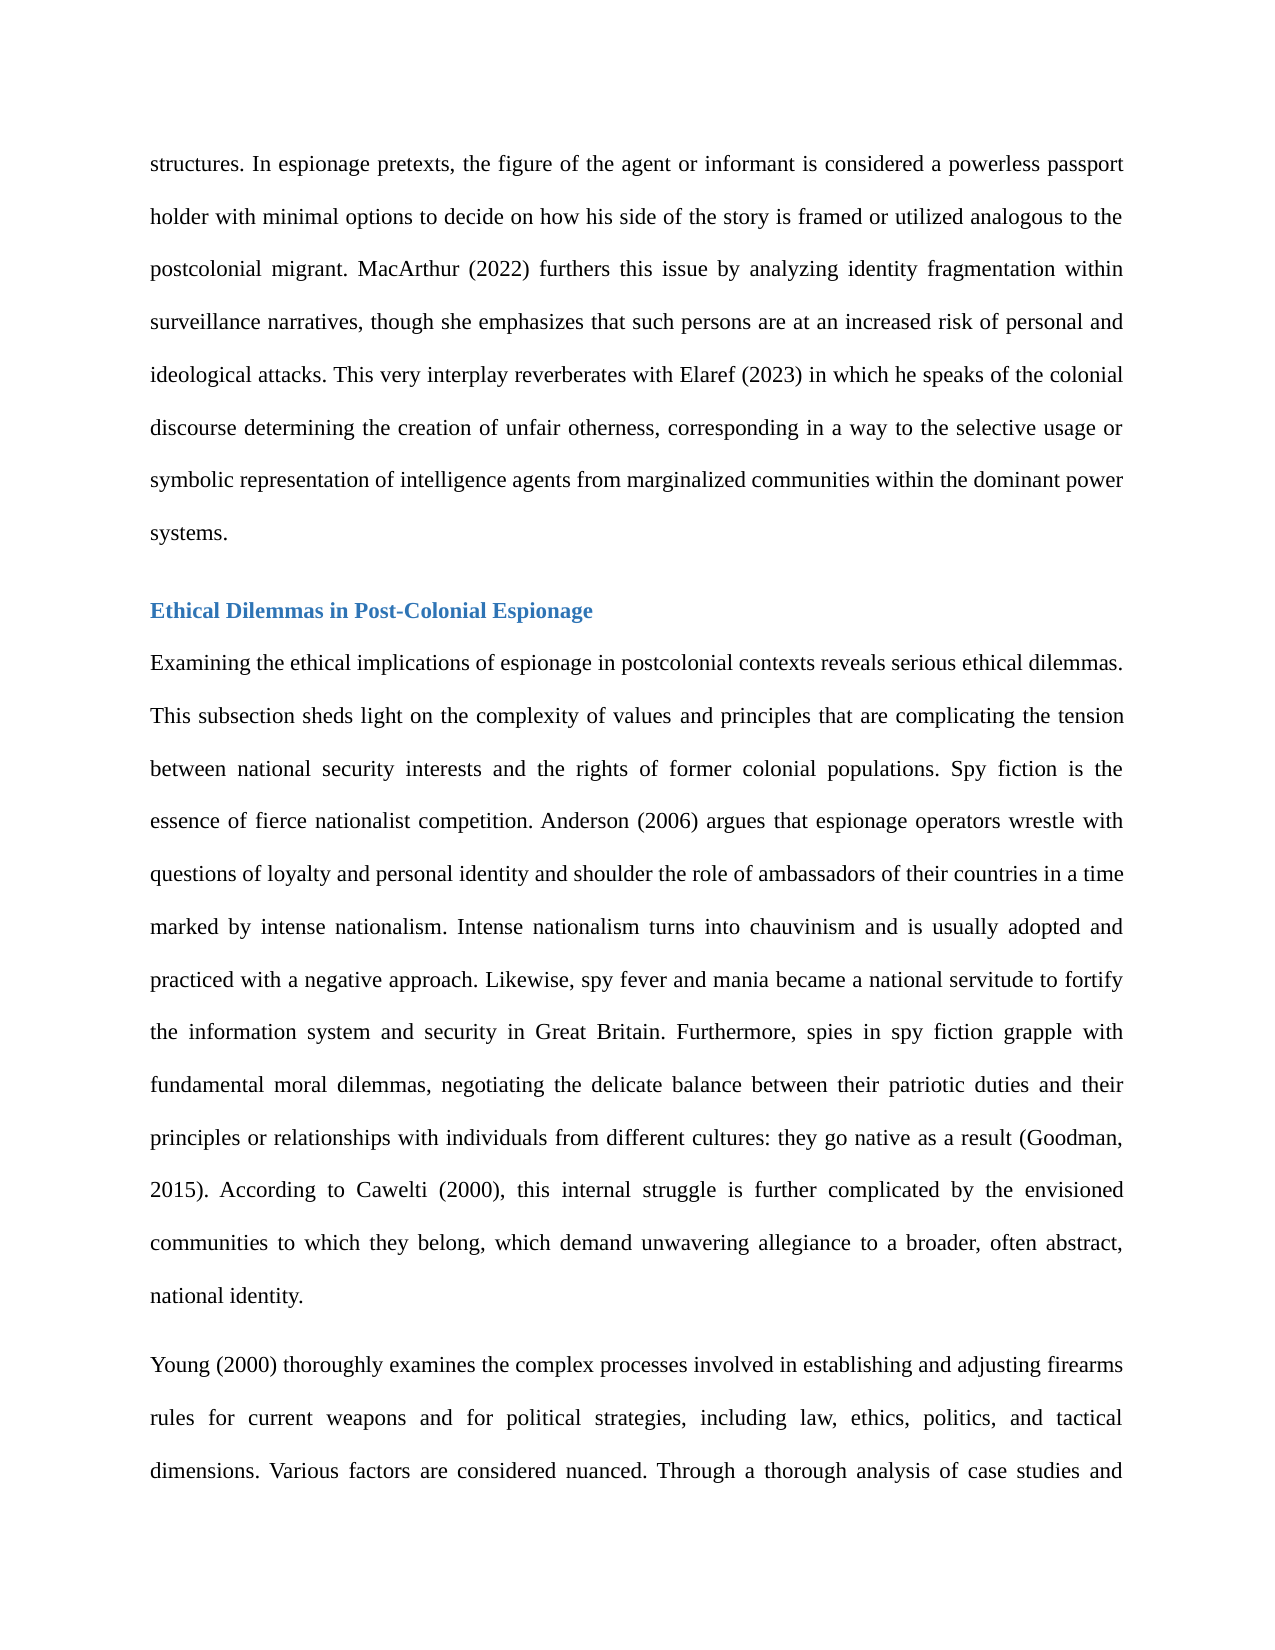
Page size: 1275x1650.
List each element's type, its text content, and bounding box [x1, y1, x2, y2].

text Examining the ethical implications of espionage in postcolonial contexts reveals serious ethical dilemmas. This subsection sheds light on the complexity of values ​​and principles that are complicating the tension between national security interests and the rights of former colonial populations. Spy fiction is the essence of fierce nationalist competition. Anderson (2006) argues that espionage operators wrestle with questions of loyalty and personal identity and shoulder the role of ambassadors of their countries in a time marked by intense nationalism. Intense nationalism turns into chauvinism and is usually adopted and practiced with a negative approach. Likewise, spy fever and mania became a national servitude to fortify the information system and security in Great Britain. Furthermore, spies in spy fiction grapple with fundamental moral dilemmas, negotiating the delicate balance between their patriotic duties and their principles or relationships with individuals from different cultures: they go native as a result (Goodman, 2015). According to Cawelti (2000), this internal struggle is further complicated by the envisioned communities to which they belong, which demand unwavering allegiance to a broader, often abstract, national identity. [150, 649, 1125, 1308]
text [150, 1351, 1125, 1483]
subtitle Ethical Dilemmas in Post-Colonial Espionage [150, 597, 1125, 623]
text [150, 150, 1125, 545]
